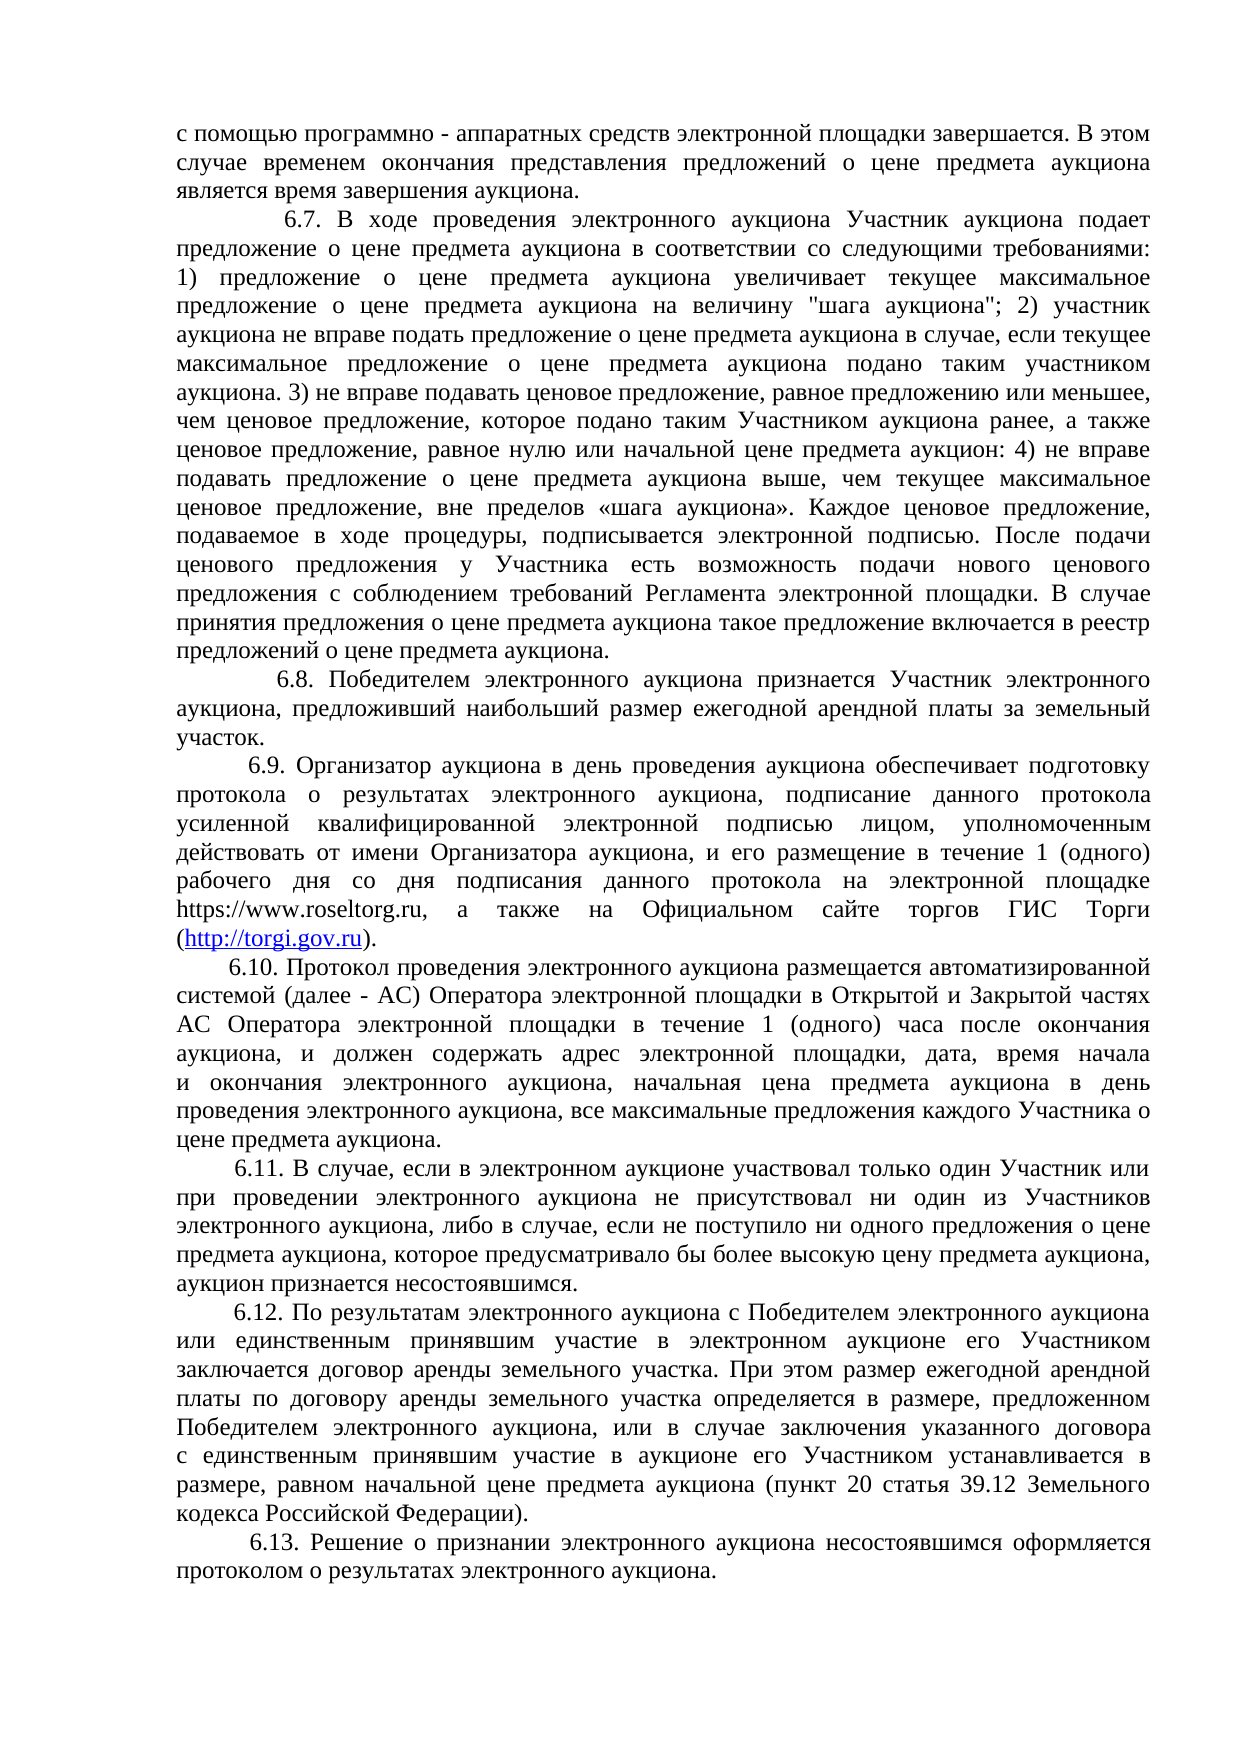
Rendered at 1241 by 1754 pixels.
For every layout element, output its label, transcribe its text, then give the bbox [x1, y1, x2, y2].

text 6.8. Победителем электронного аукциона признается Участник электронного аукциона, предложивший наибольший размер ежегодной арендной платы за земельный участок. [176, 664, 1152, 751]
text 6.13. Решение о признании электронного аукциона несостоявшимся оформляется протоколом о результатах электронного аукциона. [176, 1527, 1152, 1584]
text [176, 118, 1152, 204]
text 6.10. Протокол проведения электронного аукциона размещается автоматизированной системой (далее - АС) Оператора электронной площадки в Открытой и Закрытой частях АС Оператора электронной площадки в течение 1 (одного) часа после окончания аукциона, и должен содержать адрес электронной площадки, дата, время начала и окончания электронного аукциона, начальная цена предмета аукциона в день проведения электронного аукциона, все максимальные предложения каждого Участника о цене предмета аукциона. [176, 952, 1152, 1153]
text 6.7. В ходе проведения электронного аукциона Участник аукциона подает предложение о цене предмета аукциона в соответствии со следующими требованиями: 1) предложение о цене предмета аукциона увеличивает текущее максимальное предложение о цене предмета аукциона на величину "шага аукциона"; 2) участник аукциона не вправе подать предложение о цене предмета аукциона в случае, если текущее максимальное предложение о цене предмета аукциона подано таким участником аукциона. 3) не вправе подавать ценовое предложение, равное предложению или меньшее, чем ценовое предложение, которое подано таким Участником аукциона ранее, а также ценовое предложение, равное нулю или начальной цене предмета аукцион: 4) не вправе подавать предложение о цене предмета аукциона выше, чем текущее максимальное ценовое предложение, вне пределов «шага аукциона». Каждое ценовое предложение, подаваемое в ходе процедуры, подписывается электронной подписью. После подачи ценового предложения у Участника есть возможность подачи нового ценового предложения с соблюдением требований Регламента электронной площадки. В случае принятия предложения о цене предмета аукциона такое предложение включается в реестр предложений о цене предмета аукциона. [176, 204, 1152, 664]
text 6.11. В случае, если в электронном аукционе участвовал только один Участник или при проведении электронного аукциона не присутствовал ни один из Участников электронного аукциона, либо в случае, если не поступило ни одного предложения о цене предмета аукциона, которое предусматривало бы более высокую цену предмета аукциона, аукцион признается несостоявшимся. [176, 1153, 1152, 1297]
text 6.9. Организатор аукциона в день проведения аукциона обеспечивает подготовку протокола о результатах электронного аукциона, подписание данного протокола усиленной квалифицированной электронной подписью лицом, уполномоченным действовать от имени Организатора аукциона, и его размещение в течение 1 (одного) рабочего дня со дня подписания данного протокола на электронной площадке https://www.roseltorg.ru, а также на Официальном сайте торгов ГИС Торги (http://torgi.gov.ru). [176, 751, 1152, 952]
text 6.12. По результатам электронного аукциона с Победителем электронного аукциона или единственным принявшим участие в электронном аукционе его Участником заключается договор аренды земельного участка. При этом размер ежегодной арендной платы по договору аренды земельного участка определяется в размере, предложенном Победителем электронного аукциона, или в случае заключения указанного договора с единственным принявшим участие в аукционе его Участником устанавливается в размере, равном начальной цене предмета аукциона (пункт 20 статья 39.12 Земельного кодекса Российской Федерации). [176, 1297, 1152, 1527]
